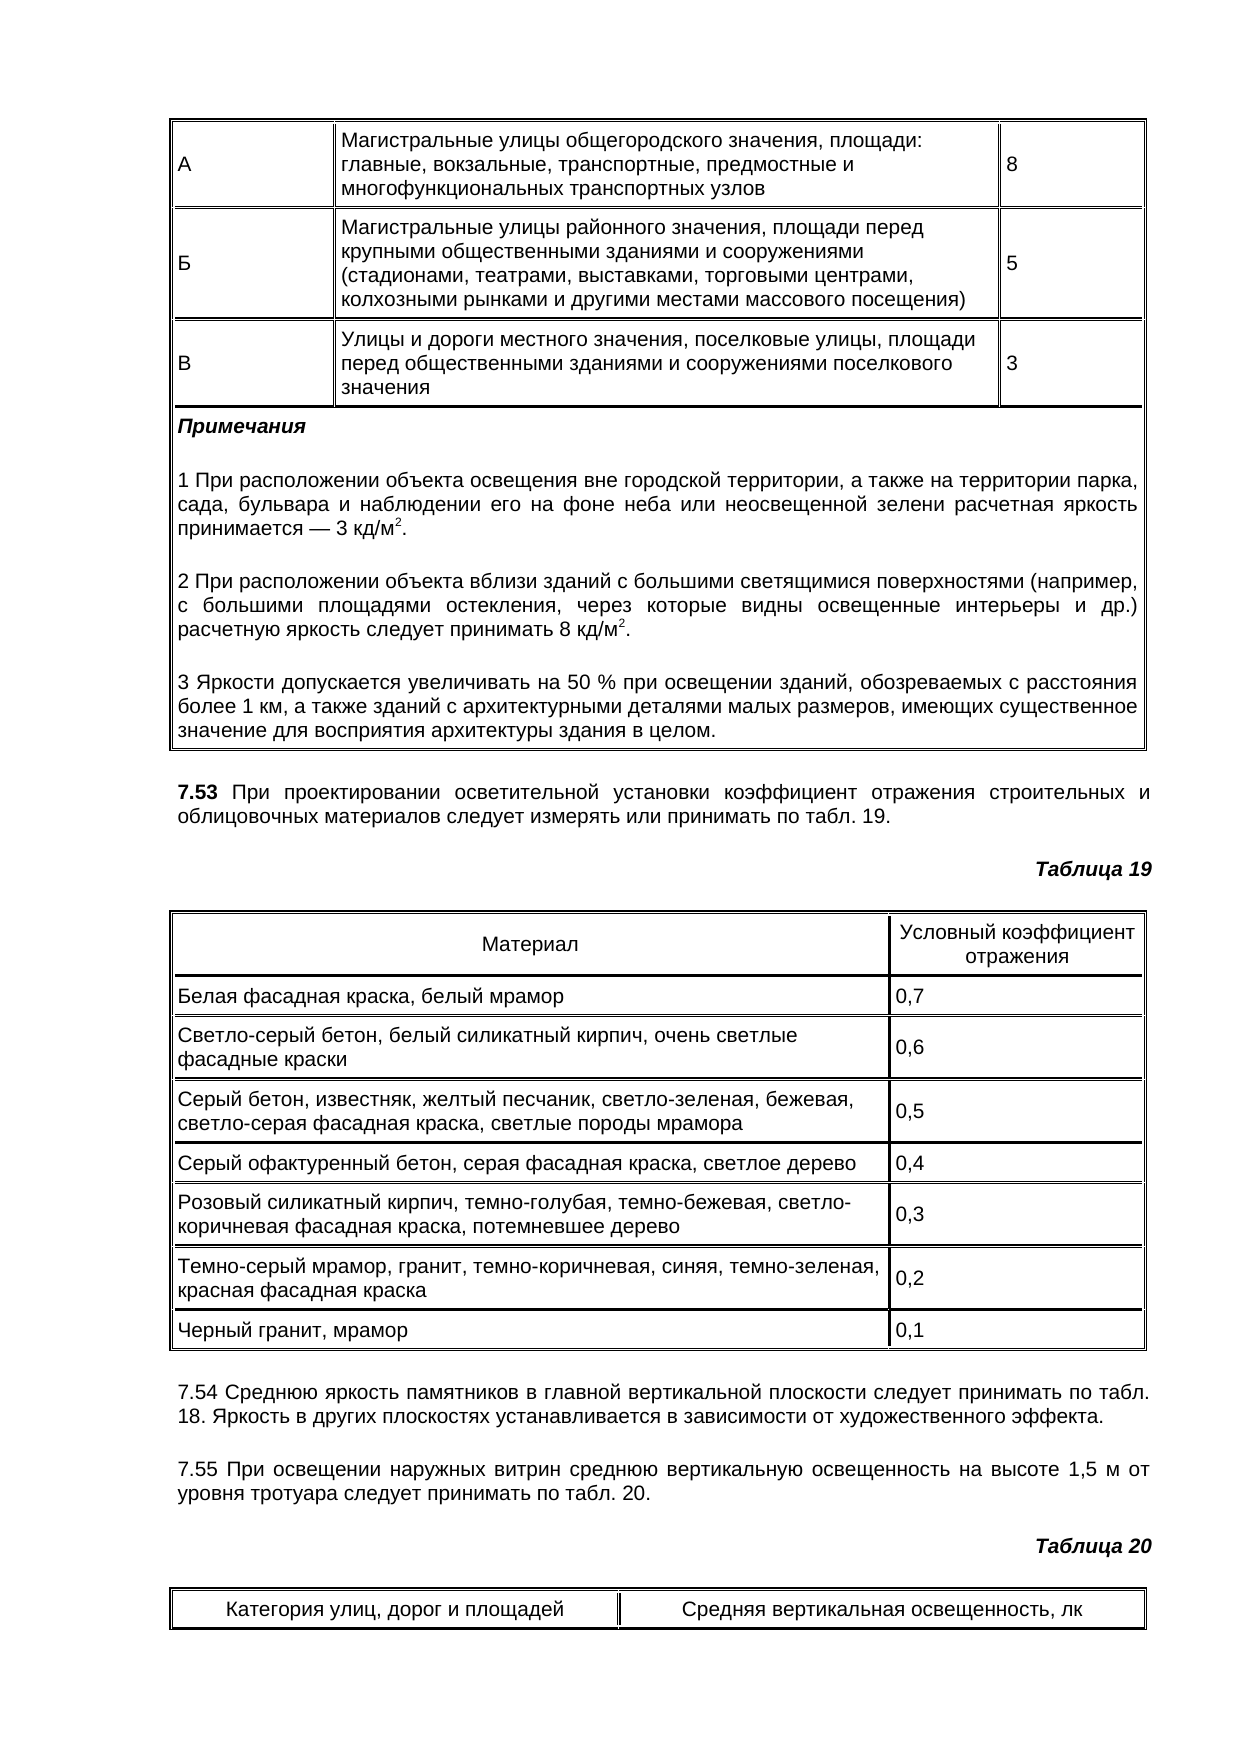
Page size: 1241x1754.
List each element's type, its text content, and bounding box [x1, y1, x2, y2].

table_cell 0,5 [891, 1077, 1144, 1141]
table_cell Темно-серый мрамор, гранит, темно-коричневая, синяя, темно-зеленая, красная фасадная краска [173, 1244, 888, 1308]
table_cell 0,3 [889, 1181, 1145, 1244]
table_cell Б [171, 206, 334, 317]
table_cell 8 [1000, 122, 1144, 206]
table_cell 5 [1000, 206, 1145, 317]
table_cell 0,4 [891, 1141, 1144, 1181]
text 7.54 Среднюю яркость памятников в главной вертикальной плоскости следует принимать по табл. 18. Яркость в других плоскостях устанавливается в зависимости от художественного эффекта. [177, 1380, 1152, 1428]
table_header Средняя вертикальная освещенность, лк [619, 1591, 1144, 1627]
table_cell 3 [1001, 317, 1144, 405]
table_cell 0,7 [891, 974, 1144, 1014]
table_cell Серый офактуренный бетон, серая фасадная краска, светлое дерево [173, 1141, 888, 1181]
table_cell Серый бетон, известняк, желтый песчаник, светло-зеленая, бежевая, светло-серая фасадная краска, светлые породы мрамора [173, 1077, 888, 1141]
table_cell Розовый силикатный кирпич, темно-голубая, темно-бежевая, светло-коричневая фасадная краска, потемневшее дерево [171, 1181, 889, 1244]
table_header Категория улиц, дорог и площадей [173, 1589, 619, 1627]
text 7.53 При проектировании осветительной установки коэффициент отражения строительных и облицовочных материалов следует измерять или принимать по табл. 19. [177, 780, 1152, 828]
table_cell Улицы и дороги местного значения, поселковые улицы, площади перед общественными зданиями и сооружениями поселкового значения [336, 321, 998, 405]
table_cell А [173, 122, 334, 206]
table_cell 0,6 [889, 1014, 1145, 1077]
table_header Материал [173, 912, 889, 974]
text Таблица 20 [177, 1534, 1152, 1558]
table_cell Магистральные улицы районного значения, площади перед крупными общественными зданиями и сооружениями (стадионами, театрами, выставками, торговыми центрами, колхозными рынками и другими местами массового посещения) [336, 209, 998, 317]
text 7.55 При освещении наружных витрин среднюю вертикальную освещенность на высоте 1,5 м от уровня тротуара следует принимать по табл. 20. [177, 1457, 1152, 1505]
table_cell 0,1 [889, 1308, 1145, 1348]
table_cell Магистральные улицы общегородского значения, площади: главные, вокзальные, транспортные, предмостные и многофункциональных транспортных узлов [335, 122, 1000, 206]
table_header Условный коэффициент отражения [889, 914, 1144, 974]
table_cell В [173, 317, 333, 405]
table_cell Белая фасадная краска, белый мрамор [173, 974, 888, 1014]
text Таблица 19 [177, 857, 1152, 881]
table_cell Светло-серый бетон, белый силикатный кирпич, очень светлые фасадные краски [171, 1014, 889, 1077]
table_cell 0,2 [891, 1244, 1144, 1308]
table_cell Черный гранит, мрамор [171, 1308, 889, 1348]
table_cell Примечания 1 При расположении объекта освещения вне городской территории, а также на территории парка, сада, бульвара и наблюдении его на фоне неба или неосвещенной зелени расчетная яркость принимается — 3 кд/м2. 2 При расположении объекта вблизи зданий с большими светящимися поверхностями (например, с большими площадями остекления, через которые видны освещенные интерьеры и др.) расчетную яркость следует принимать 8 кд/м2. 3 Яркости допускается увеличивать на 50 % при освещении зданий, обозреваемых с расстояния более 1 км, а также зданий с архитектурными деталями малых размеров, имеющих существенное значение для восприятия архитектуры здания в целом. [173, 405, 1144, 748]
